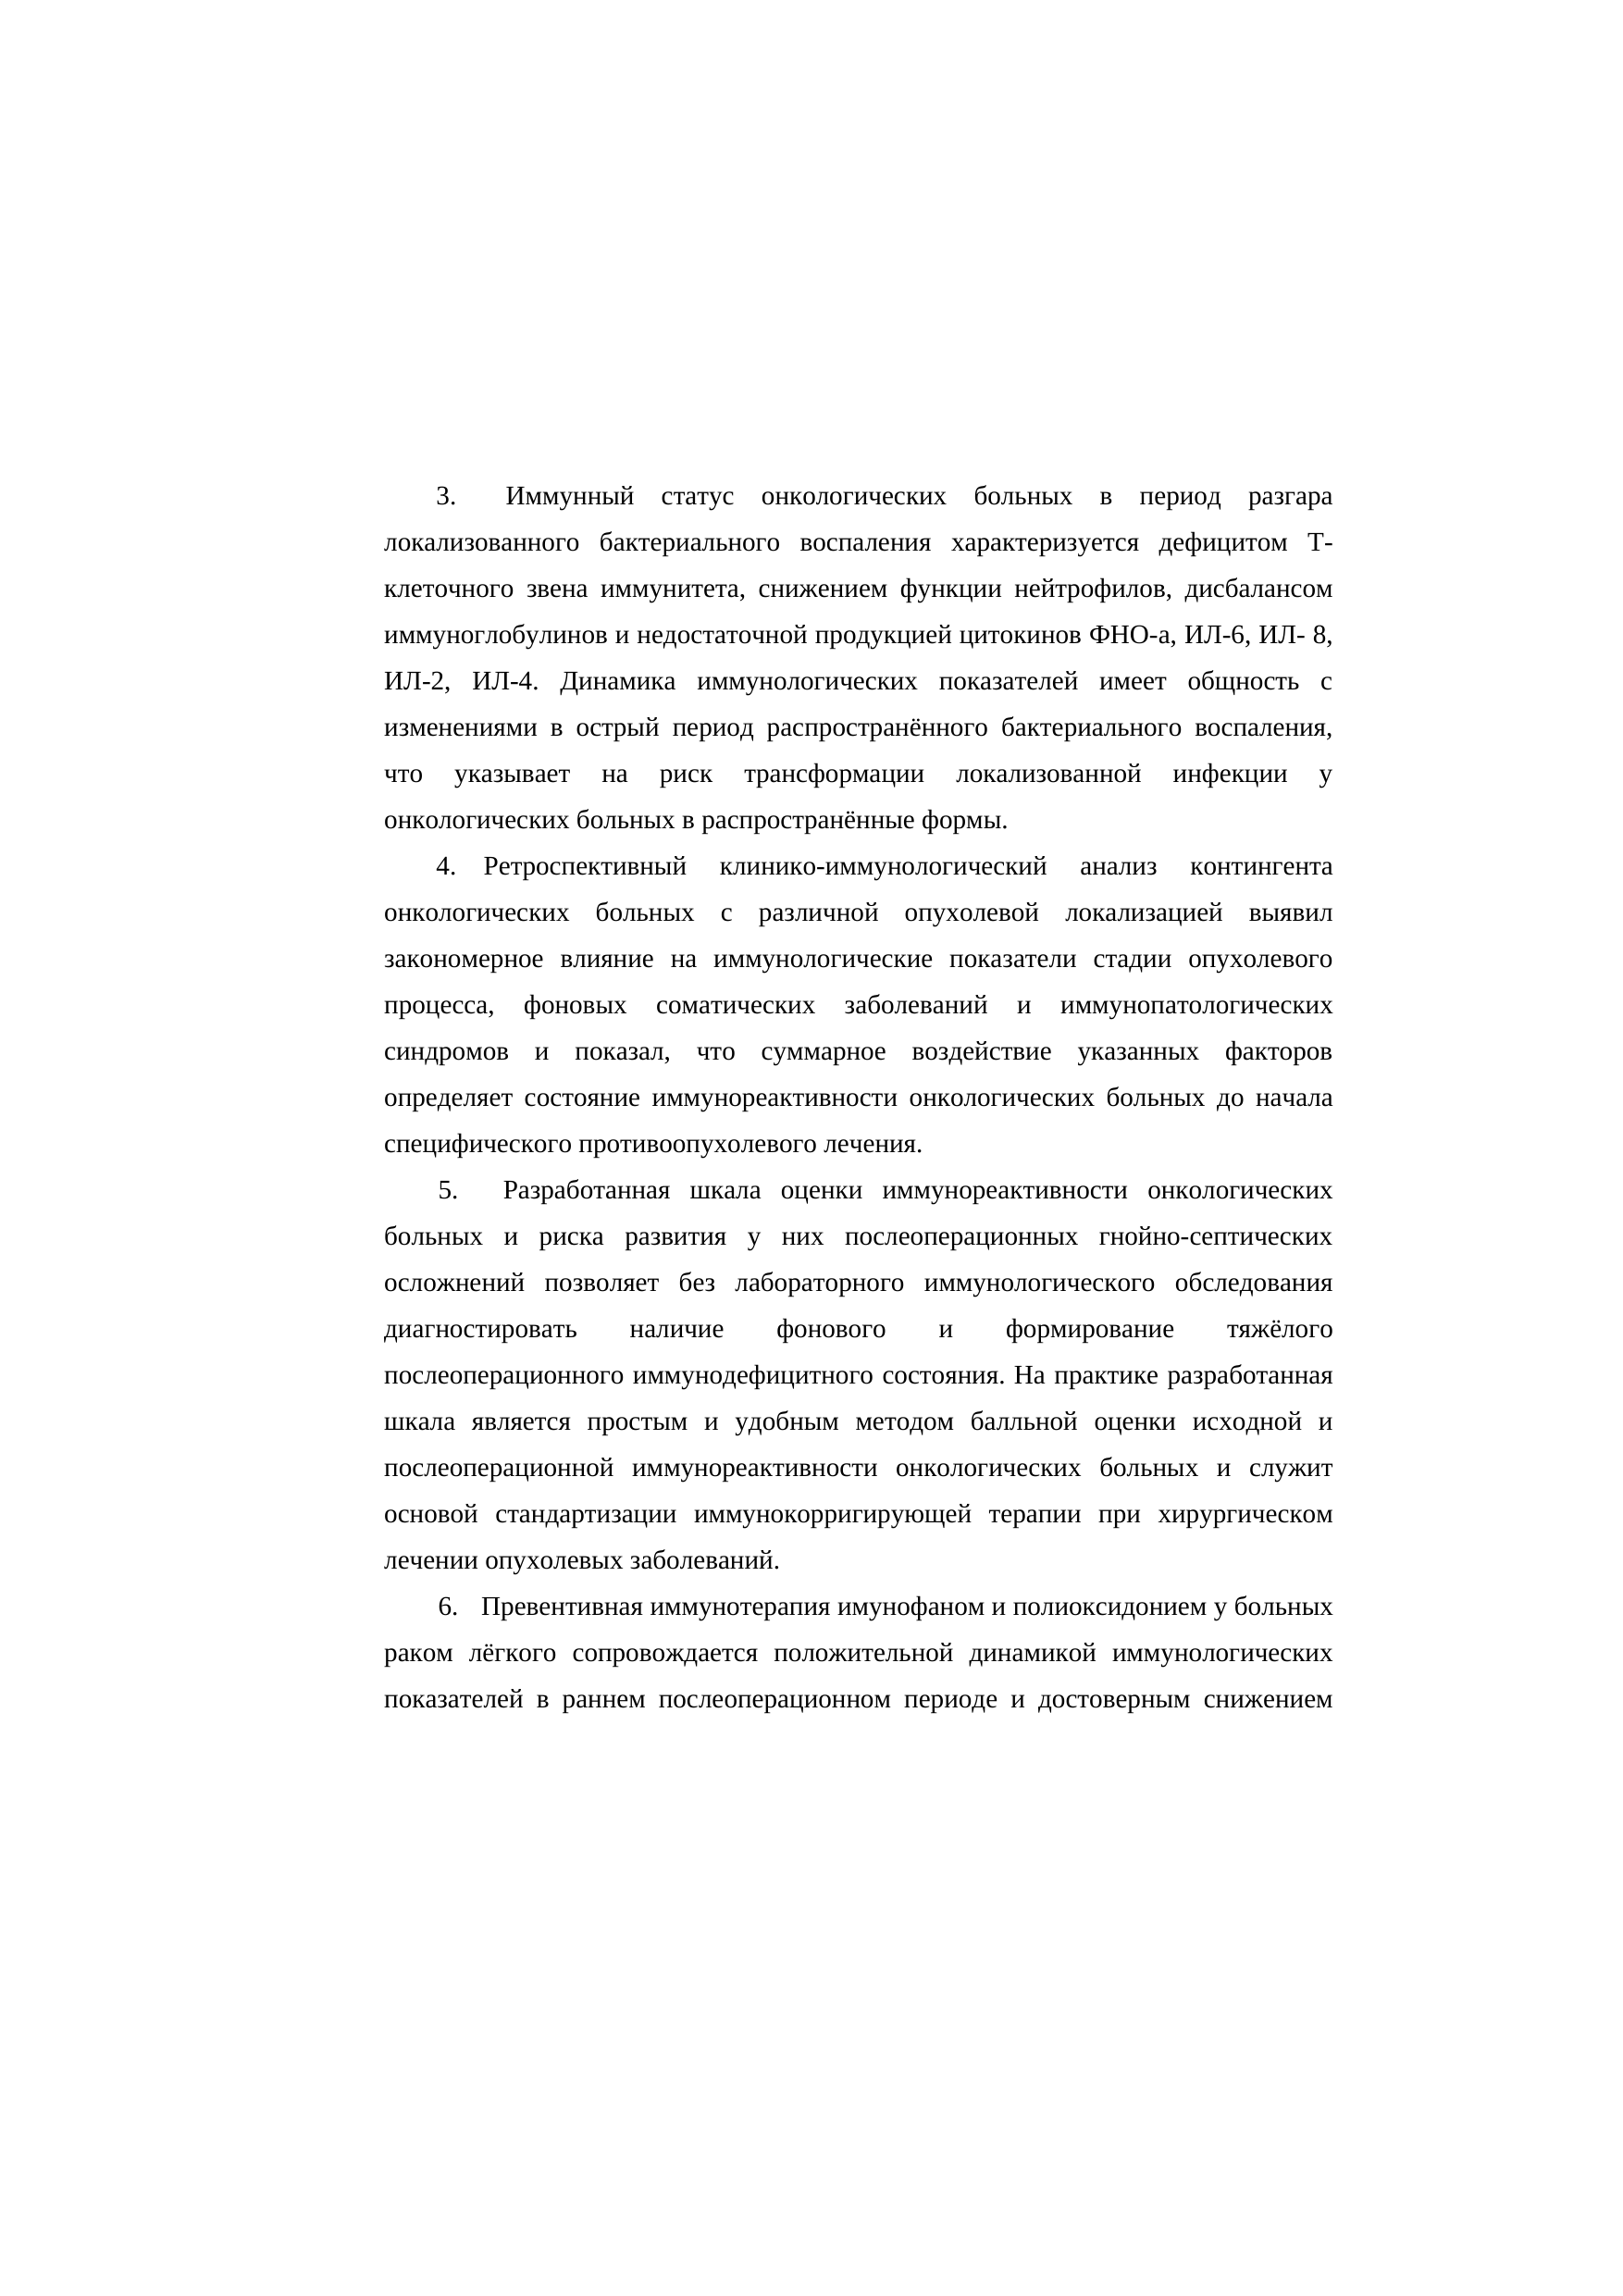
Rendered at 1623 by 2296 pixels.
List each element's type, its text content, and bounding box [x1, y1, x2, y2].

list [384, 1578, 1333, 1717]
list Ретроспективный клинико-иммунологический анализ контингента онкологических больных с различной опухолевой локализацией выявил закономерное влияние на иммунологические показатели стадии опухолевого процесса, фоновых соматических заболеваний и иммунопатологических синдромов и показал, что суммарное воздействие указанных факторов определяет состояние иммунореактивности онкологических больных до начала специфического противоопухолевого лечения. [384, 838, 1333, 1161]
list Разработанная шкала оценки иммунореактивности онкологических больных и риска развития у них послеоперационных гнойно-септических осложнений позволяет без лабораторного иммунологического обследования диагностировать наличие фонового и формирование тяжёлого послеоперационного иммунодефицитного состояния. На практике разработанная шкала является простым и удобным методом балльной оценки исходной и послеоперационной иммунореактивности онкологических больных и служит основой стандартизации иммунокорригирующей терапии при хирургическом лечении опухолевых заболеваний. [384, 1161, 1333, 1578]
list Иммунный статус онкологических больных в период разгара локализованного бактериального воспаления характеризуется дефицитом Т- клеточного звена иммунитета, снижением функции нейтрофилов, дисбалансом иммуноглобулинов и недостаточной продукцией цитокинов ФНО-а, ИЛ-6, ИЛ- 8, ИЛ-2, ИЛ-4. Динамика иммунологических показателей имеет общность с изменениями в острый период распространённого бактериального воспаления, что указывает на риск трансформации локализованной инфекции у онкологических больных в распространённые формы. [384, 467, 1333, 838]
